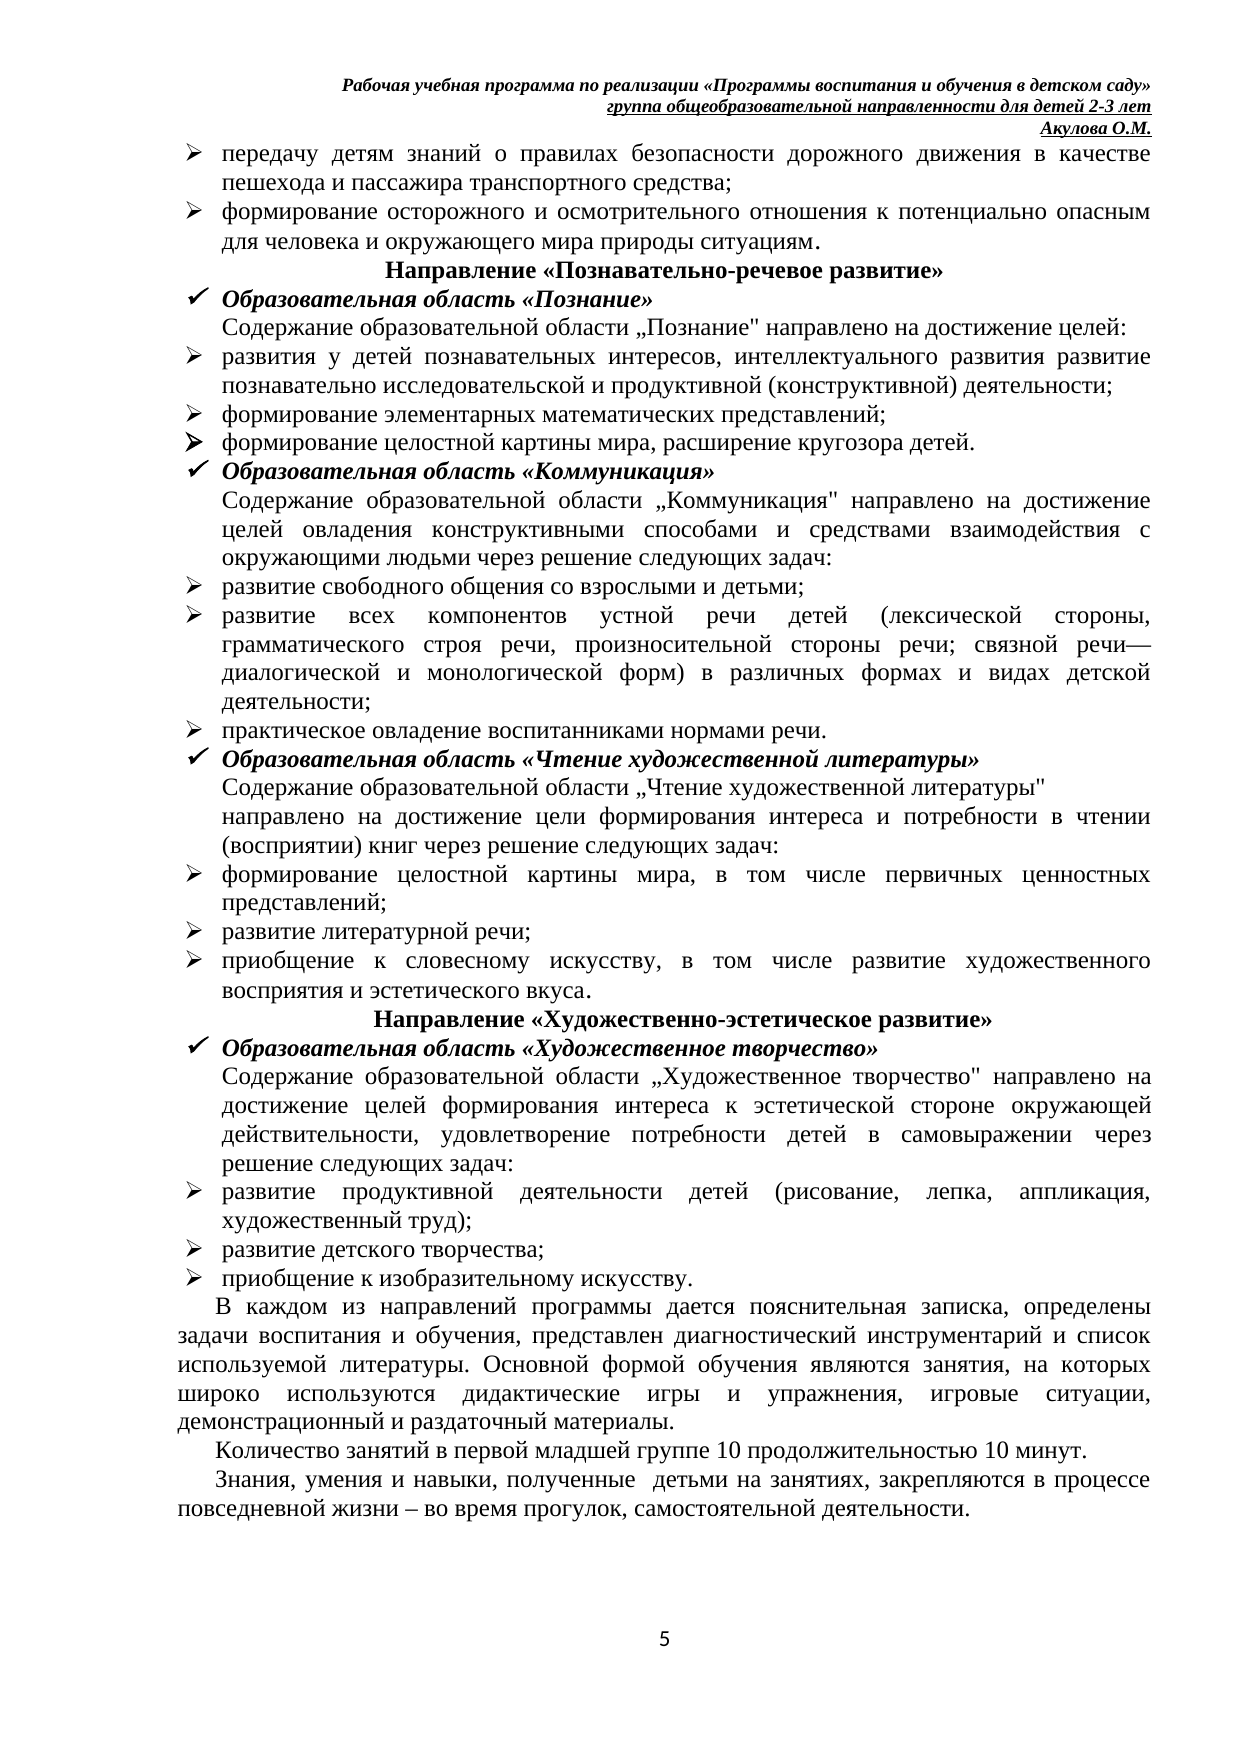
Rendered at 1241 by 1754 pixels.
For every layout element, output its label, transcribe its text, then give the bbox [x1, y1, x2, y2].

list развитие литературной речи; [184, 916, 1152, 945]
list практическое овладение воспитанниками нормами речи. [184, 715, 1152, 744]
text Содержание образовательной области „Художественное творчество" направлено на достижение целей формирования интереса к эстетической стороне окружающей действительности, удовлетворение потребности детей в самовыражении через решение следующих задач: [222, 1061, 1152, 1176]
list развитие свободного общения со взрослыми и детьми; [184, 571, 1152, 600]
text направлено на достижение цели формирования интереса и потребности в чтении (восприятии) книг через решение следующих задач: [222, 801, 1152, 859]
list приобщение к словесному искусству, в том числе развитие художественного восприятия и эстетического вкуса. [184, 945, 1152, 1004]
text Содержание образовательной области „Чтение художественной литературы" [222, 772, 1152, 801]
text Знания, умения и навыки, полученные детьми на занятиях, закрепляются в процессе повседневной жизни – во время прогулок, самостоятельной деятельности. [177, 1464, 1152, 1521]
list развития у детей познавательных интересов, интеллектуального развития развитие познавательно исследовательской и продуктивной (конструктивной) деятельности; [184, 341, 1152, 399]
text Количество занятий в первой младшей группе 10 продолжительностью 10 минут. [177, 1435, 1152, 1464]
text Содержание образовательной области „Познание" направлено на достижение целей: [222, 312, 1152, 341]
list развитие всех компонентов устной речи детей (лексической стороны, грамматического строя речи, произносительной стороны речи; связной речи—диалогической и монологической форм) в различных формах и видах детской деятельности; [184, 600, 1152, 715]
list развитие продуктивной деятельности детей (рисование, лепка, аппликация, художественный труд); [184, 1176, 1152, 1234]
list Образовательная область «Чтение художественной литературы» [184, 744, 1152, 772]
text Содержание образовательной области „Коммуникация" направлено на достижение целей овладения конструктивными способами и средствами взаимодействия с окружающими людьми через решение следующих задач: [222, 485, 1152, 571]
list Образовательная область «Познание» [184, 284, 1152, 312]
list передачу детям знаний о правилах безопасности дорожного движения в качестве пешехода и пассажира транспортного средства; [184, 138, 1152, 196]
list приобщение к изобразительному искусству. [184, 1263, 1152, 1291]
list формирование целостной картины мира, в том числе первичных ценностных представлений; [184, 859, 1152, 916]
text Направление «Познавательно-речевое развитие» [177, 255, 1152, 284]
list Образовательная область «Художественное творчество» [184, 1033, 1152, 1061]
list формирование элементарных математических представлений; [184, 399, 1152, 427]
text Направление «Художественно-эстетическое развитие» [177, 1004, 1152, 1033]
list формирование целостной картины мира, расширение кругозора детей. [184, 427, 1152, 456]
list формирование осторожного и осмотрительного отношения к потенциально опасным для человека и окружающего мира природы ситуациям. [184, 196, 1152, 255]
text В каждом из направлений программы дается пояснительная записка, определены задачи воспитания и обучения, представлен диагностический инструментарий и список используемой литературы. Основной формой обучения являются занятия, на которых широко используются дидактические игры и упражнения, игровые ситуации, демонстрационный и раздаточный материалы. [177, 1291, 1152, 1435]
list развитие детского творчества; [184, 1234, 1152, 1263]
list Образовательная область «Коммуникация» [184, 456, 1152, 485]
